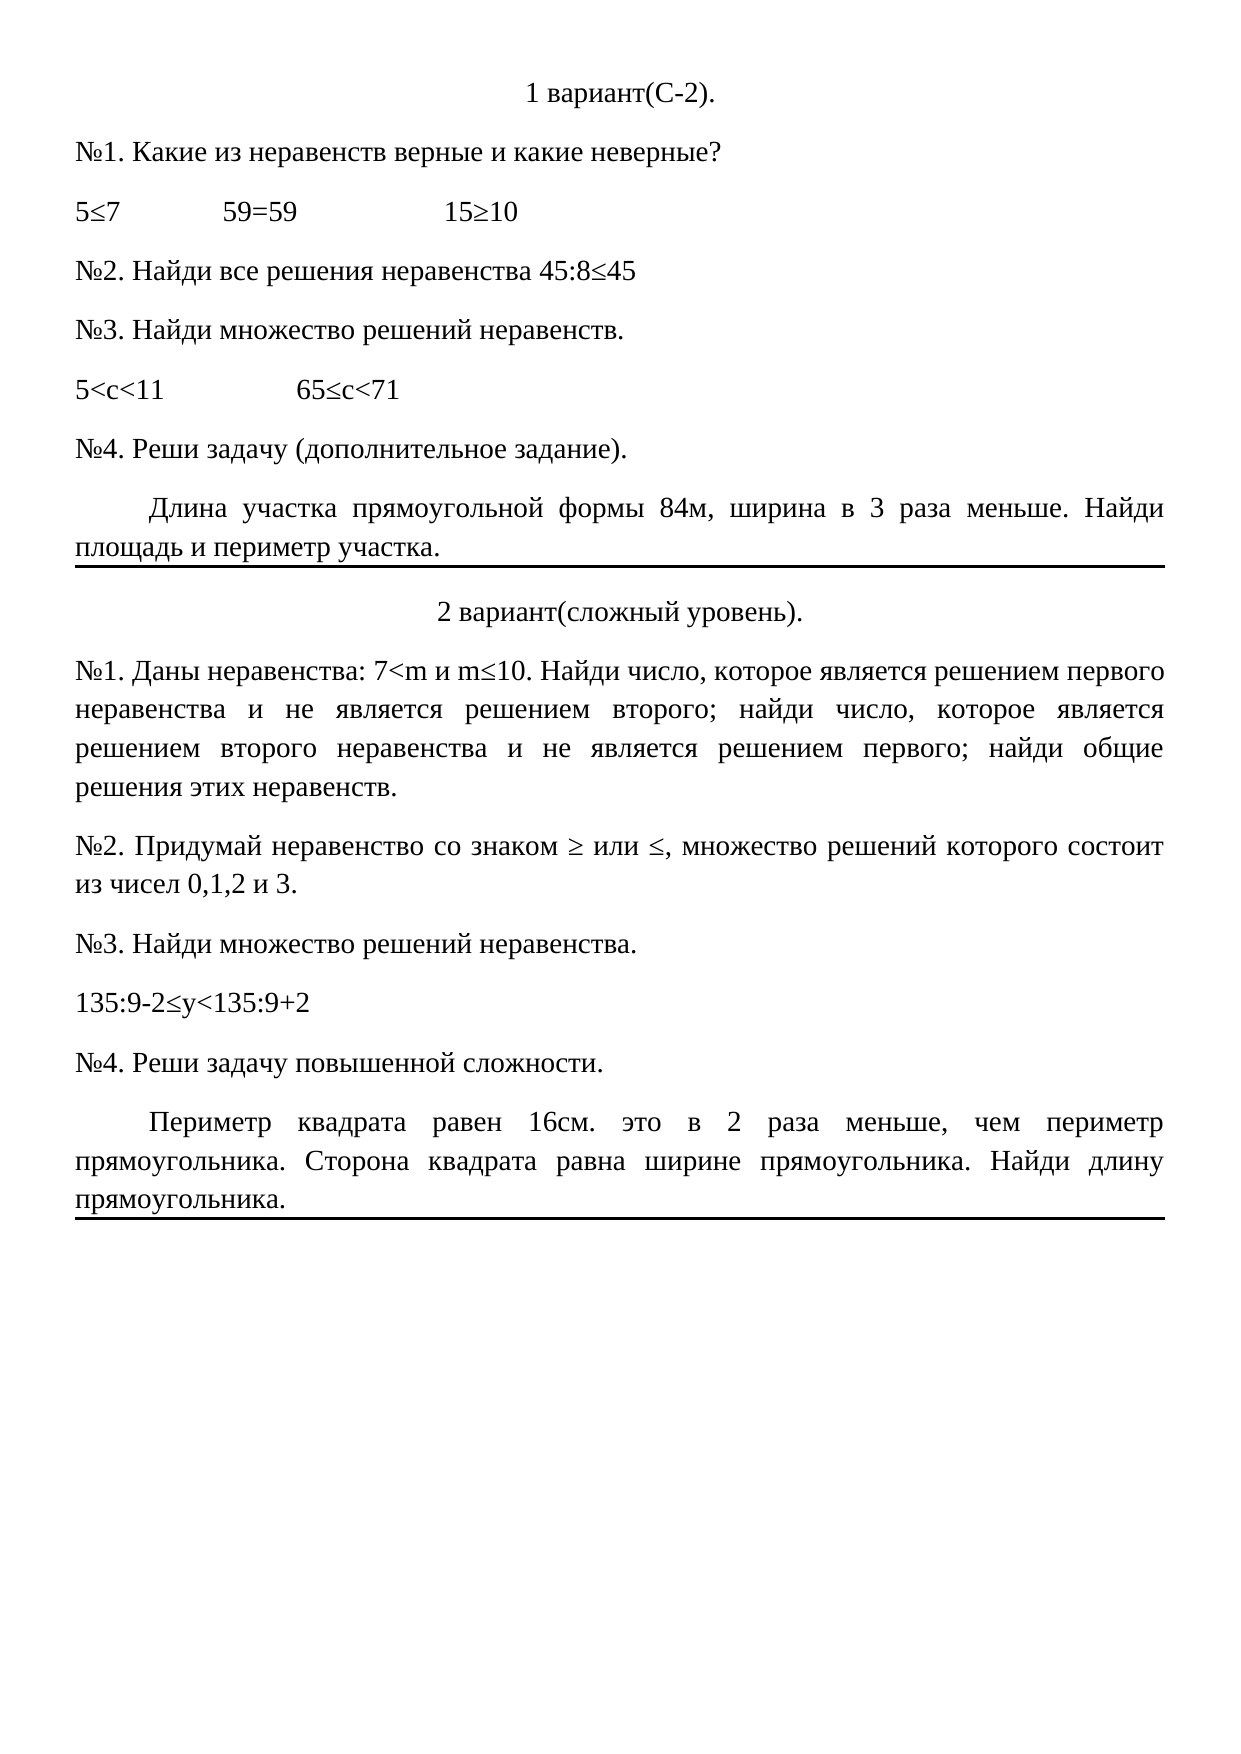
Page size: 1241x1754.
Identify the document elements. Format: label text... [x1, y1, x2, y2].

text 1 вариант(С-2). [75, 75, 1165, 108]
text №2. Придумай неравенство со знаком ≥ или ≤, множество решений которого состоит из чисел 0,1,2 и 3. [75, 828, 1165, 900]
text №3. Найди множество решений неравенства. [75, 926, 1165, 959]
text №1. Какие из неравенств верные и какие неверные? [75, 134, 1165, 168]
text 2 вариант(сложный уровень). [75, 594, 1165, 627]
text 5<с<11 65≤с<71 [75, 372, 1165, 405]
text Длина участка прямоугольной формы 84м, ширина в 3 раза меньше. Найди площадь и периметр участка. [75, 491, 1165, 565]
text 5≤7 59=59 15≥10 [75, 194, 1165, 227]
text №2. Найди все решения неравенства 45:8≤45 [75, 253, 1165, 287]
text №4. Реши задачу повышенной сложности. [75, 1045, 1165, 1078]
text 135:9-2≤у<135:9+2 [75, 985, 1165, 1019]
text №4. Реши задачу (дополнительное задание). [75, 431, 1165, 465]
text №3. Найди множество решений неравенств. [75, 312, 1165, 346]
text №1. Даны неравенства: 7<m и m≤10. Найди число, которое является решением первого неравенства и не является решением второго; найди число, которое является решением второго неравенства и не является решением первого; найди общие решения этих неравенств. [75, 653, 1165, 802]
text Периметр квадрата равен 16см. это в 2 раза меньше, чем периметр прямоугольника. Сторона квадрата равна ширине прямоугольника. Найди длину прямоугольника. [75, 1104, 1165, 1217]
